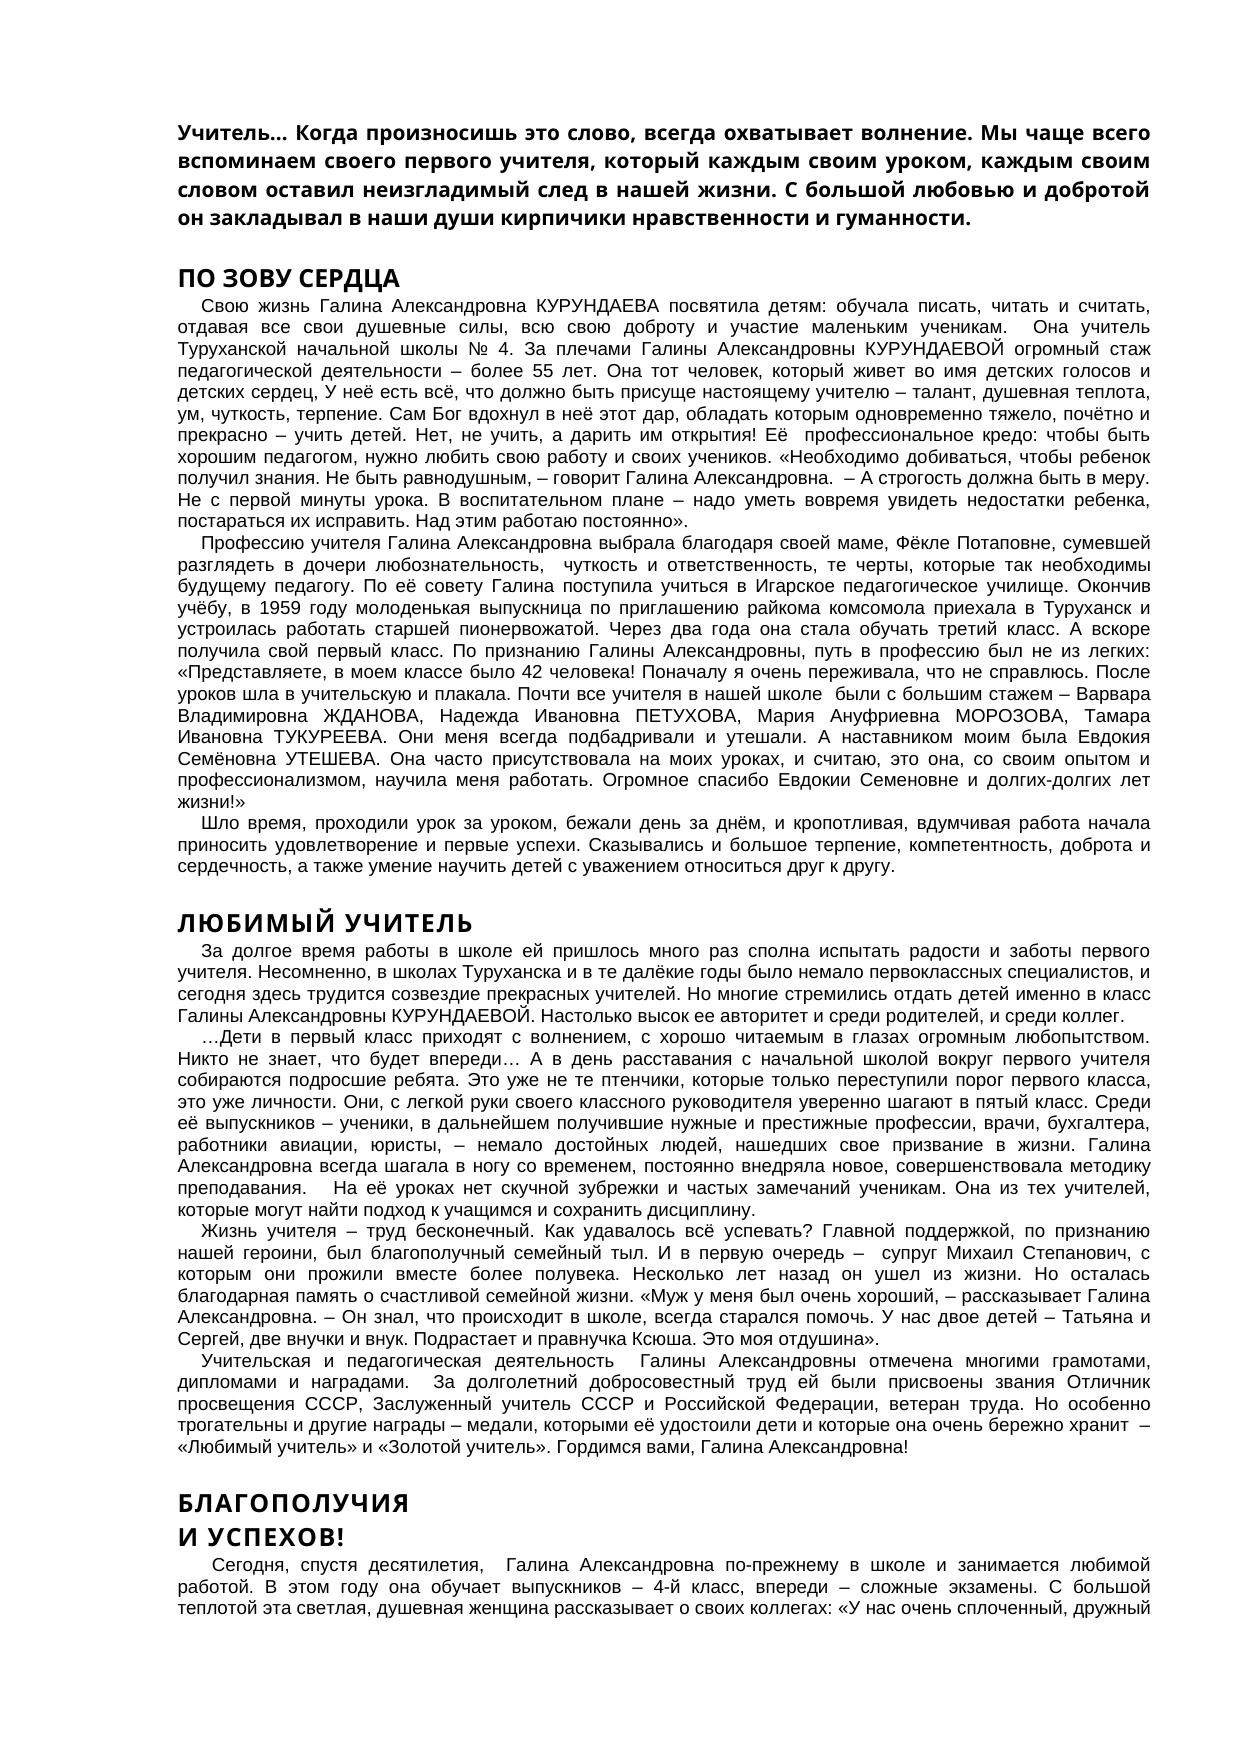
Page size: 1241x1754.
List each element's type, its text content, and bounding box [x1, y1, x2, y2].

text И УСПЕХОВ! [177, 1520, 1152, 1554]
text ПО ЗОВУ СЕРДЦА [177, 261, 1152, 295]
text …Дети в первый класс приходят с волнением, с хорошо читаемым в глазах огромным любопытством. Никто не знает, что будет впереди… А в день расставания с начальной школой вокруг первого учителя собираются подросшие ребята. Это уже не те птенчики, которые только переступили порог первого класса, это уже личности. Они, с легкой руки своего классного руководителя уверенно шагают в пятый класс. Среди её выпускников – ученики, в дальнейшем получившие нужные и престижные профессии, врачи, бухгалтера, работники авиации, юристы, – немало достойных людей, нашедших свое призвание в жизни. Галина Александровна всегда шагала в ногу со временем, постоянно внедряла новое, совершенствовала методику преподавания. На её уроках нет скучной зубрежки и частых замечаний ученикам. Она из тех учителей, которые могут найти подход к учащимся и сохранить дисциплину. [177, 1026, 1152, 1220]
text Жизнь учителя – труд бесконечный. Как удавалось всё успевать? Главной поддержкой, по признанию нашей героини, был благополучный семейный тыл. И в первую очередь – супруг Михаил Степанович, с которым они прожили вместе более полувека. Несколько лет назад он ушел из жизни. Но осталась благодарная память о счастливой семейной жизни. «Муж у меня был очень хороший, – рассказывает Галина Александровна. – Он знал, что происходит в школе, всегда старался помочь. У нас двое детей – Татьяна и Сергей, две внучки и внук. Подрастает и правнучка Ксюша. Это моя отдушина». [177, 1220, 1152, 1349]
text Свою жизнь Галина Александровна КУРУНДАЕВА посвятила детям: обучала писать, читать и считать, отдавая все свои душевные силы, всю свою доброту и участие маленьким ученикам. Она учитель Туруханской начальной школы № 4. За плечами Галины Александровны КУРУНДАЕВОЙ огромный стаж педагогической деятельности – более 55 лет. Она тот человек, который живет во имя детских голосов и детских сердец, У неё есть всё, что должно быть присуще настоящему учителю – талант, душевная теплота, ум, чуткость, терпение. Сам Бог вдохнул в неё этот дар, обладать которым одновременно тяжело, почётно и прекрасно – учить детей. Нет, не учить, а дарить им открытия! Её профессиональное кредо: чтобы быть хорошим педагогом, нужно любить свою работу и своих учеников. «Необходимо добиваться, чтобы ребенок получил знания. Не быть равнодушным, – говорит Галина Александровна. – А строгость должна быть в меру. Не с первой минуты урока. В воспитательном плане – надо уметь вовремя увидеть недостатки ребенка, постараться их исправить. Над этим работаю постоянно». [177, 295, 1152, 532]
text ЛЮБИМЫЙ УЧИТЕЛЬ [177, 906, 1152, 940]
text Профессию учителя Галина Александровна выбрала благодаря своей маме, Фёкле Потаповне, сумевшей разглядеть в дочери любознательность, чуткость и ответственность, те черты, которые так необходимы будущему педагогу. По её совету Галина поступила учиться в Игарское педагогическое училище. Окончив учёбу, в 1959 году молоденькая выпускница по приглашению райкома комсомола приехала в Туруханск и устроилась работать старшей пионервожатой. Через два года она стала обучать третий класс. А вскоре получила свой первый класс. По признанию Галины Александровны, путь в профессию был не из легких: «Представляете, в моем классе было 42 человека! Поначалу я очень переживала, что не справлюсь. После уроков шла в учительскую и плакала. Почти все учителя в нашей школе были с большим стажем – Варвара Владимировна ЖДАНОВА, Надежда Ивановна ПЕТУХОВА, Мария Ануфриевна МОРОЗОВА, Тамара Ивановна ТУКУРЕЕВА. Они меня всегда подбадривали и утешали. А наставником моим была Евдокия Семёновна УТЕШЕВА. Она часто присутствовала на моих уроках, и считаю, это она, со своим опытом и профессионализмом, научила меня работать. Огромное спасибо Евдокии Семеновне и долгих-долгих лет жизни!» [177, 532, 1152, 812]
text Учительская и педагогическая деятельность Галины Александровны отмечена многими грамотами, дипломами и наградами. За долголетний добросовестный труд ей были присвоены звания Отличник просвещения СССР, Заслуженный учитель СССР и Российской Федерации, ветеран труда. Но особенно трогательны и другие награды – медали, которыми её удостоили дети и которые она очень бережно хранит – «Любимый учитель» и «Золотой учитель». Гордимся вами, Галина Александровна! [177, 1349, 1152, 1457]
text За долгое время работы в школе ей пришлось много раз сполна испытать радости и заботы первого учителя. Несомненно, в школах Туруханска и в те далёкие годы было немало первоклассных специалистов, и сегодня здесь трудится созвездие прекрасных учителей. Но многие стремились отдать детей именно в класс Галины Александровны КУРУНДАЕВОЙ. Настолько высок ее авторитет и среди родителей, и среди коллег. [177, 940, 1152, 1026]
text Учитель… Когда произносишь это слово, всегда охватывает волнение. Мы чаще всего вспоминаем своего первого учителя, который каждым своим уроком, каждым своим словом оставил неизгладимый след в нашей жизни. С большой любовью и добротой он закладывал в наши души кирпичики нравственности и гуманности. [177, 118, 1152, 232]
text Шло время, проходили урок за уроком, бежали день за днём, и кропотливая, вдумчивая работа начала приносить удовлетворение и первые успехи. Сказывались и большое терпение, компетентность, доброта и сердечность, а также умение научить детей с уважением относиться друг к другу. [177, 812, 1152, 877]
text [177, 1554, 1152, 1619]
text БЛАГОПОЛУЧИЯ [177, 1486, 1152, 1520]
